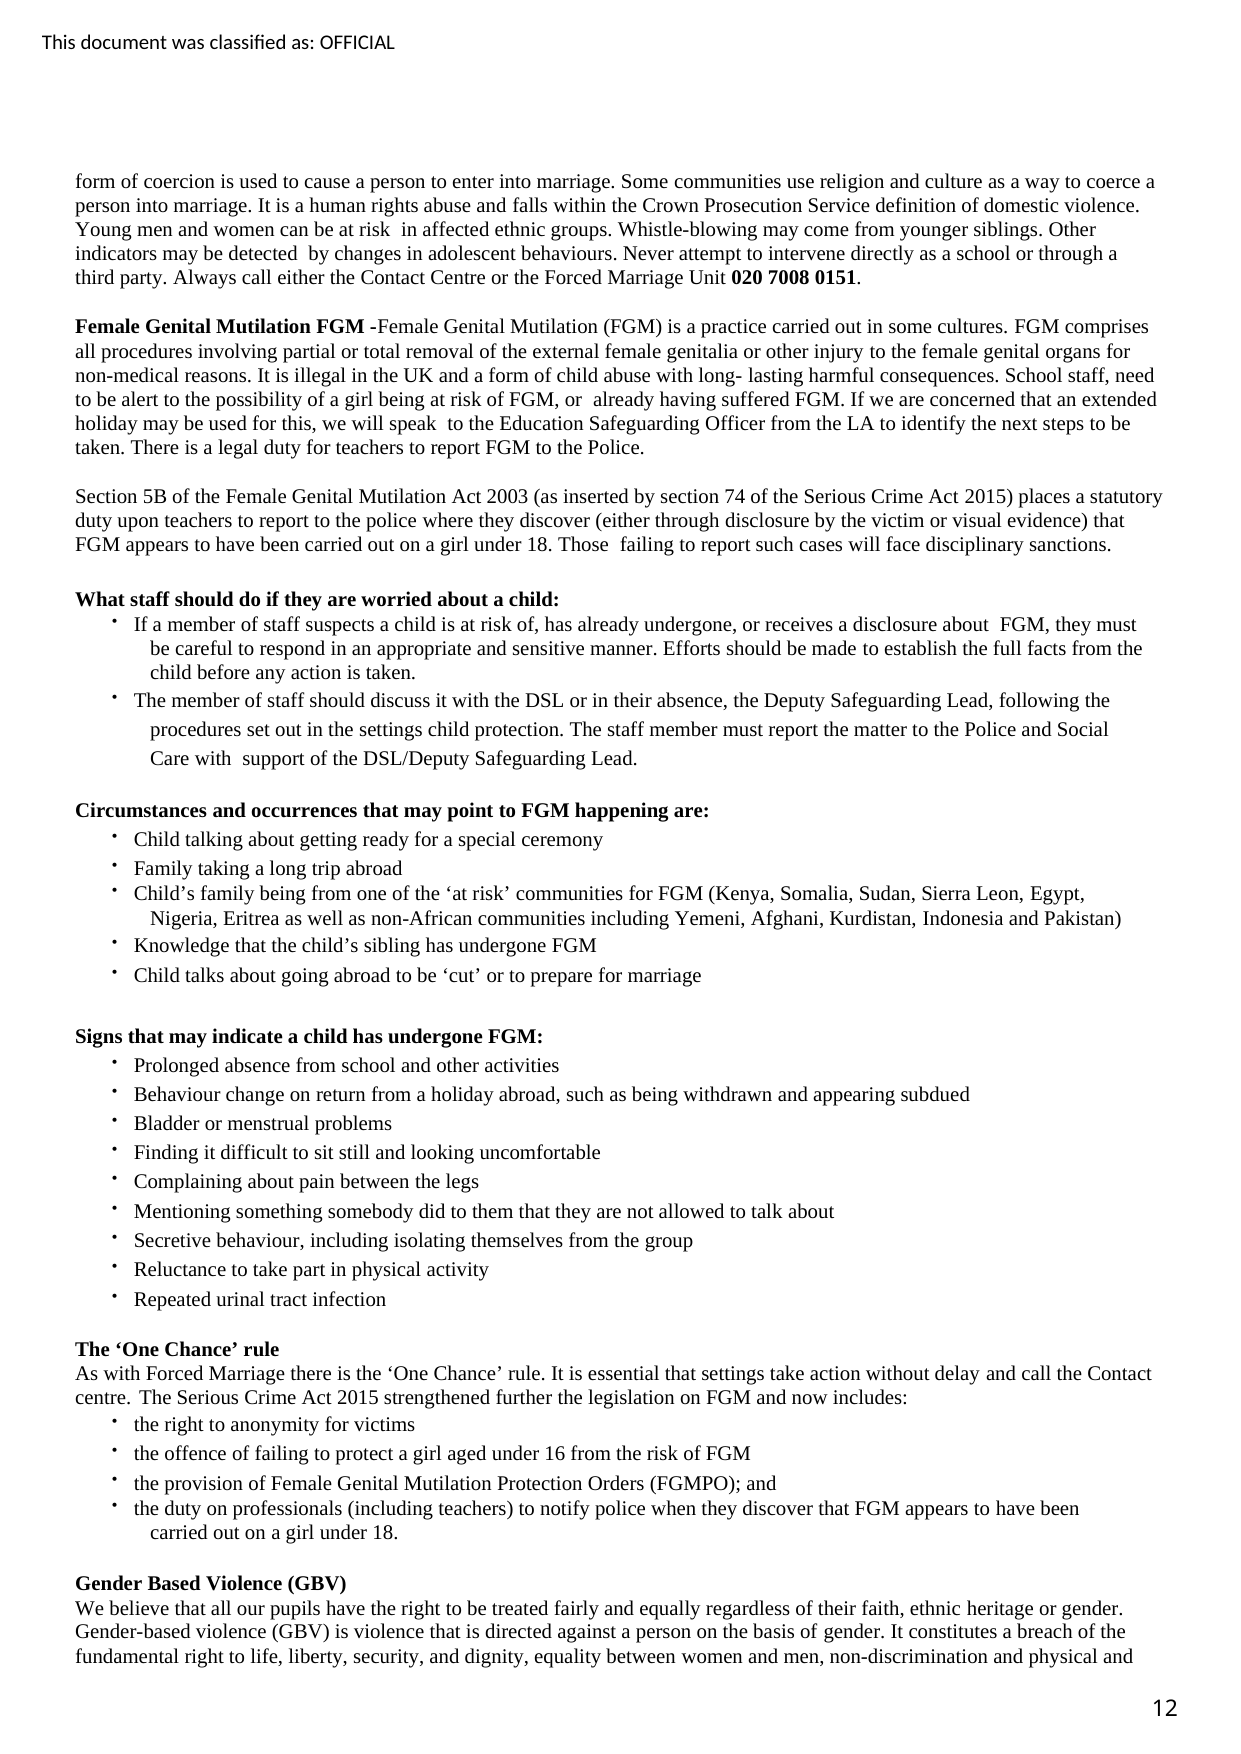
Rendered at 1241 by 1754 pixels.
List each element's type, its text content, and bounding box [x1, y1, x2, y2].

list Child’s family being from one of the ‘at risk’ communities for FGM (Kenya, Somalia, Sudan, Sierra Leon, Egypt, Nigeria, Eritrea as well as non-African communities including Yemeni, Afghani, Kurdistan, Indonesia and Pakistan) [112, 881, 1132, 929]
list Prolonged absence from school and other activities [112, 1049, 1178, 1078]
list Complaining about pain between the legs [112, 1166, 1178, 1195]
text As with Forced Marriage there is the ‘One Chance’ rule. It is essential that settings take action without delay and call the Contact centre. The Serious Crime Act 2015 strengthened further the legislation on FGM and now includes: [75, 1361, 1154, 1409]
subtitle Gender Based Violence (GBV) [75, 1571, 1178, 1595]
list Reluctance to take part in physical activity [112, 1253, 1178, 1282]
list The member of staff should discuss it with the DSL or in their absence, the Deputy Safeguarding Lead, following the procedures set out in the settings child protection. The staff member must report the matter to the Police and Social Care with support of the DSL/Deputy Safeguarding Lead. [112, 684, 1149, 771]
list Mentioning something somebody did to them that they are not allowed to talk about [112, 1195, 1178, 1224]
subtitle Circumstances and occurrences that may point to FGM happening are: [75, 795, 1178, 823]
list Child talking about getting ready for a special ceremony [112, 823, 1178, 852]
list the offence of failing to protect a girl aged under 16 from the risk of FGM [112, 1437, 1178, 1467]
list Behaviour change on return from a holiday abroad, such as being withdrawn and appearing subdued [112, 1078, 1178, 1107]
list Secretive behaviour, including isolating themselves from the group [112, 1224, 1178, 1253]
list Bladder or menstrual problems [112, 1107, 1178, 1136]
list Knowledge that the child’s sibling has undergone FGM [112, 929, 1178, 958]
list the right to anonymity for victims [112, 1409, 1178, 1437]
list Child talks about going abroad to be ‘cut’ or to prepare for marriage [112, 958, 1178, 988]
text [75, 1595, 1163, 1668]
text Female Genital Mutilation FGM -Female Genital Mutilation (FGM) is a practice carried out in some cultures. FGM comprises all procedures involving partial or total removal of the external female genitalia or other injury to the female genital organs for non-medical reasons. It is illegal in the UK and a form of child abuse with long- lasting harmful consequences. School staff, need to be alert to the possibility of a girl being at risk of FGM, or already having suffered FGM. If we are concerned that an extended holiday may be used for this, we will speak to the Education Safeguarding Officer from the LA to identify the next steps to be taken. There is a legal duty for teachers to report FGM to the Police. [75, 314, 1162, 459]
subtitle The ‘One Chance’ rule [75, 1337, 1178, 1361]
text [75, 169, 1156, 289]
list the duty on professionals (including teachers) to notify police when they discover that FGM appears to have been carried out on a girl under 18. [112, 1496, 1134, 1544]
subtitle Signs that may indicate a child has undergone FGM: [75, 1021, 1178, 1049]
list Repeated urinal tract infection [112, 1282, 1178, 1312]
list If a member of staff suspects a child is at risk of, has already undergone, or receives a disclosure about FGM, they must be careful to respond in an appropriate and sensitive manner. Efforts should be made to establish the full facts from the child before any action is taken. [112, 612, 1154, 684]
list the provision of Female Genital Mutilation Protection Orders (FGMPO); and [112, 1467, 1178, 1496]
list Family taking a long trip abroad [112, 852, 1178, 881]
subtitle What staff should do if they are worried about a child: [75, 583, 1178, 612]
list Finding it difficult to sit still and looking uncomfortable [112, 1136, 1178, 1166]
text Section 5B of the Female Genital Mutilation Act 2003 (as inserted by section 74 of the Serious Crime Act 2015) places a statutory duty upon teachers to report to the police where they discover (either through disclosure by the victim or visual evidence) that FGM appears to have been carried out on a girl under 18. Those failing to report such cases will face disciplinary sanctions. [75, 484, 1164, 556]
